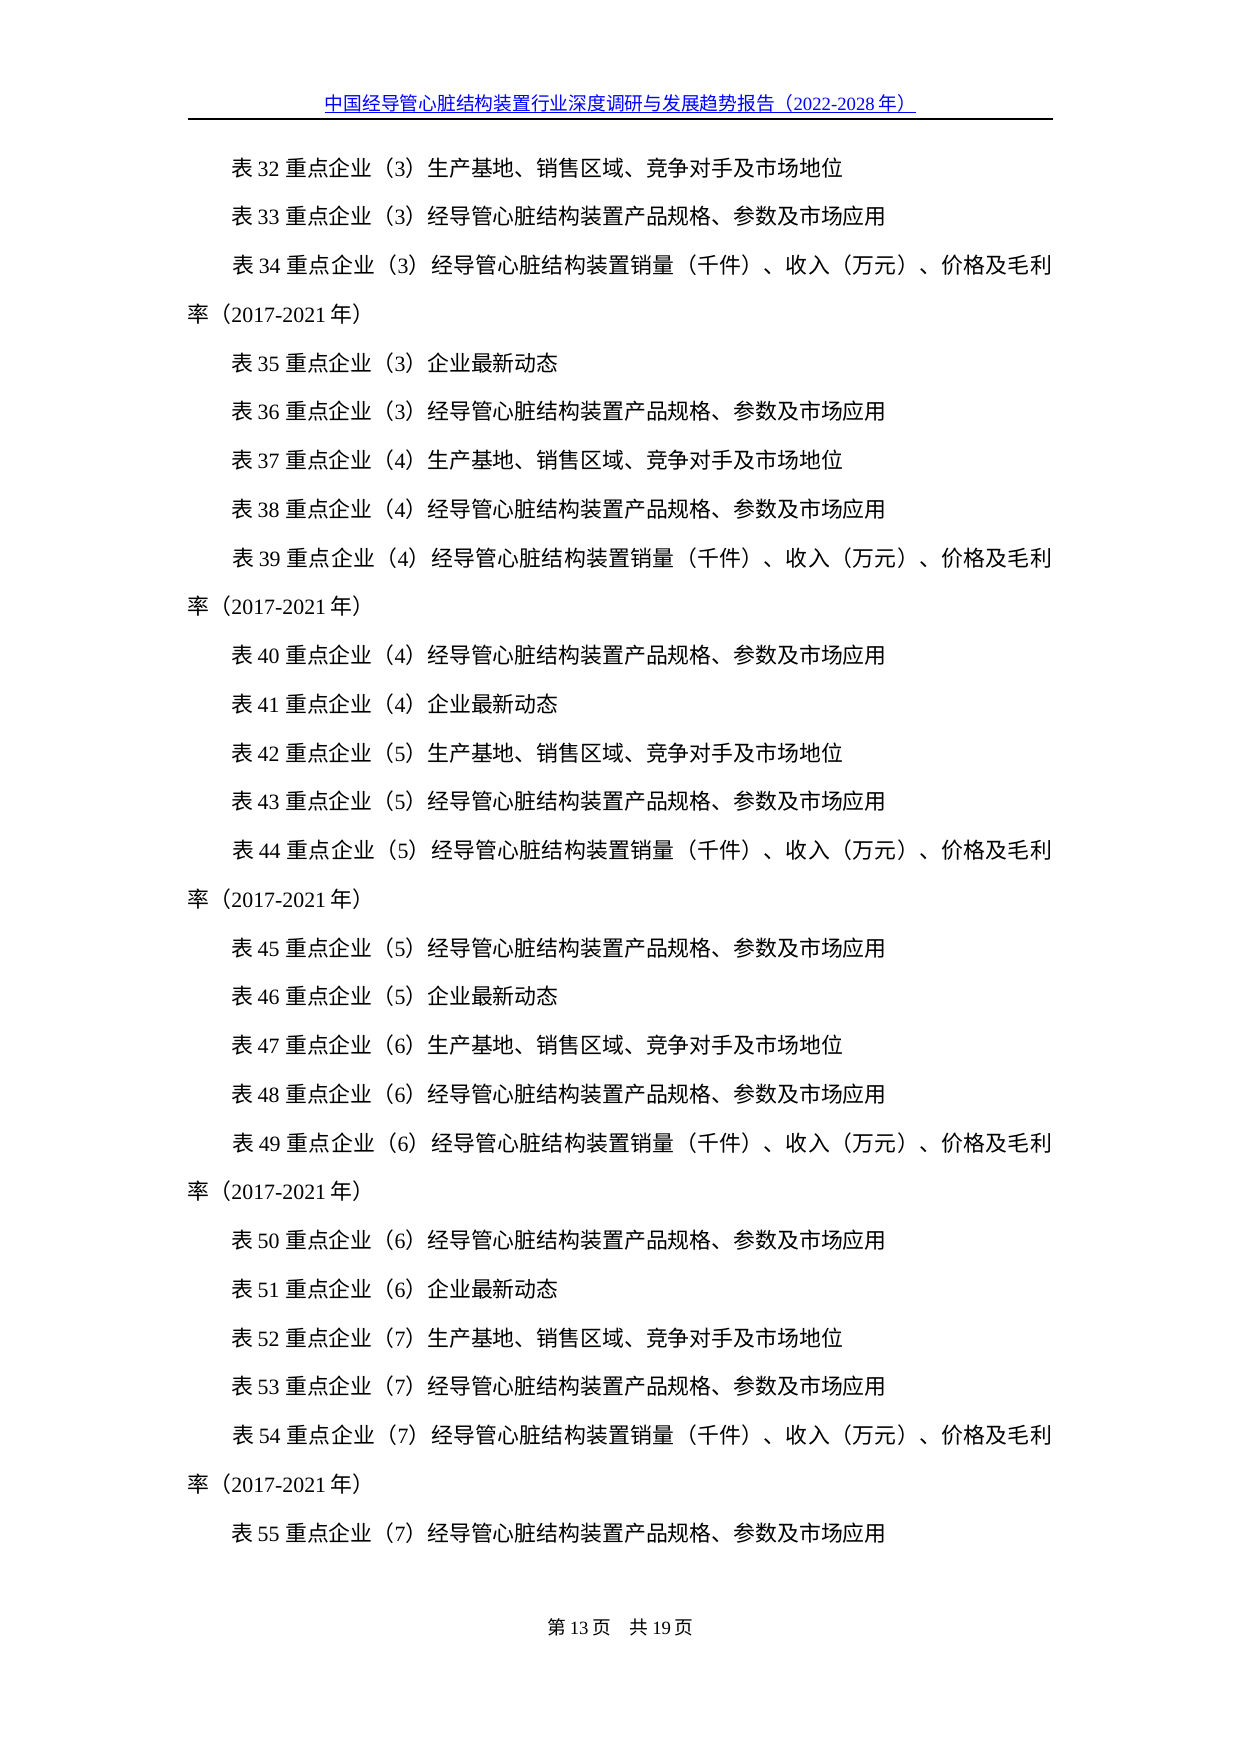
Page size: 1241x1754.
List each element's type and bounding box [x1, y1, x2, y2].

text [187, 150, 1053, 1548]
